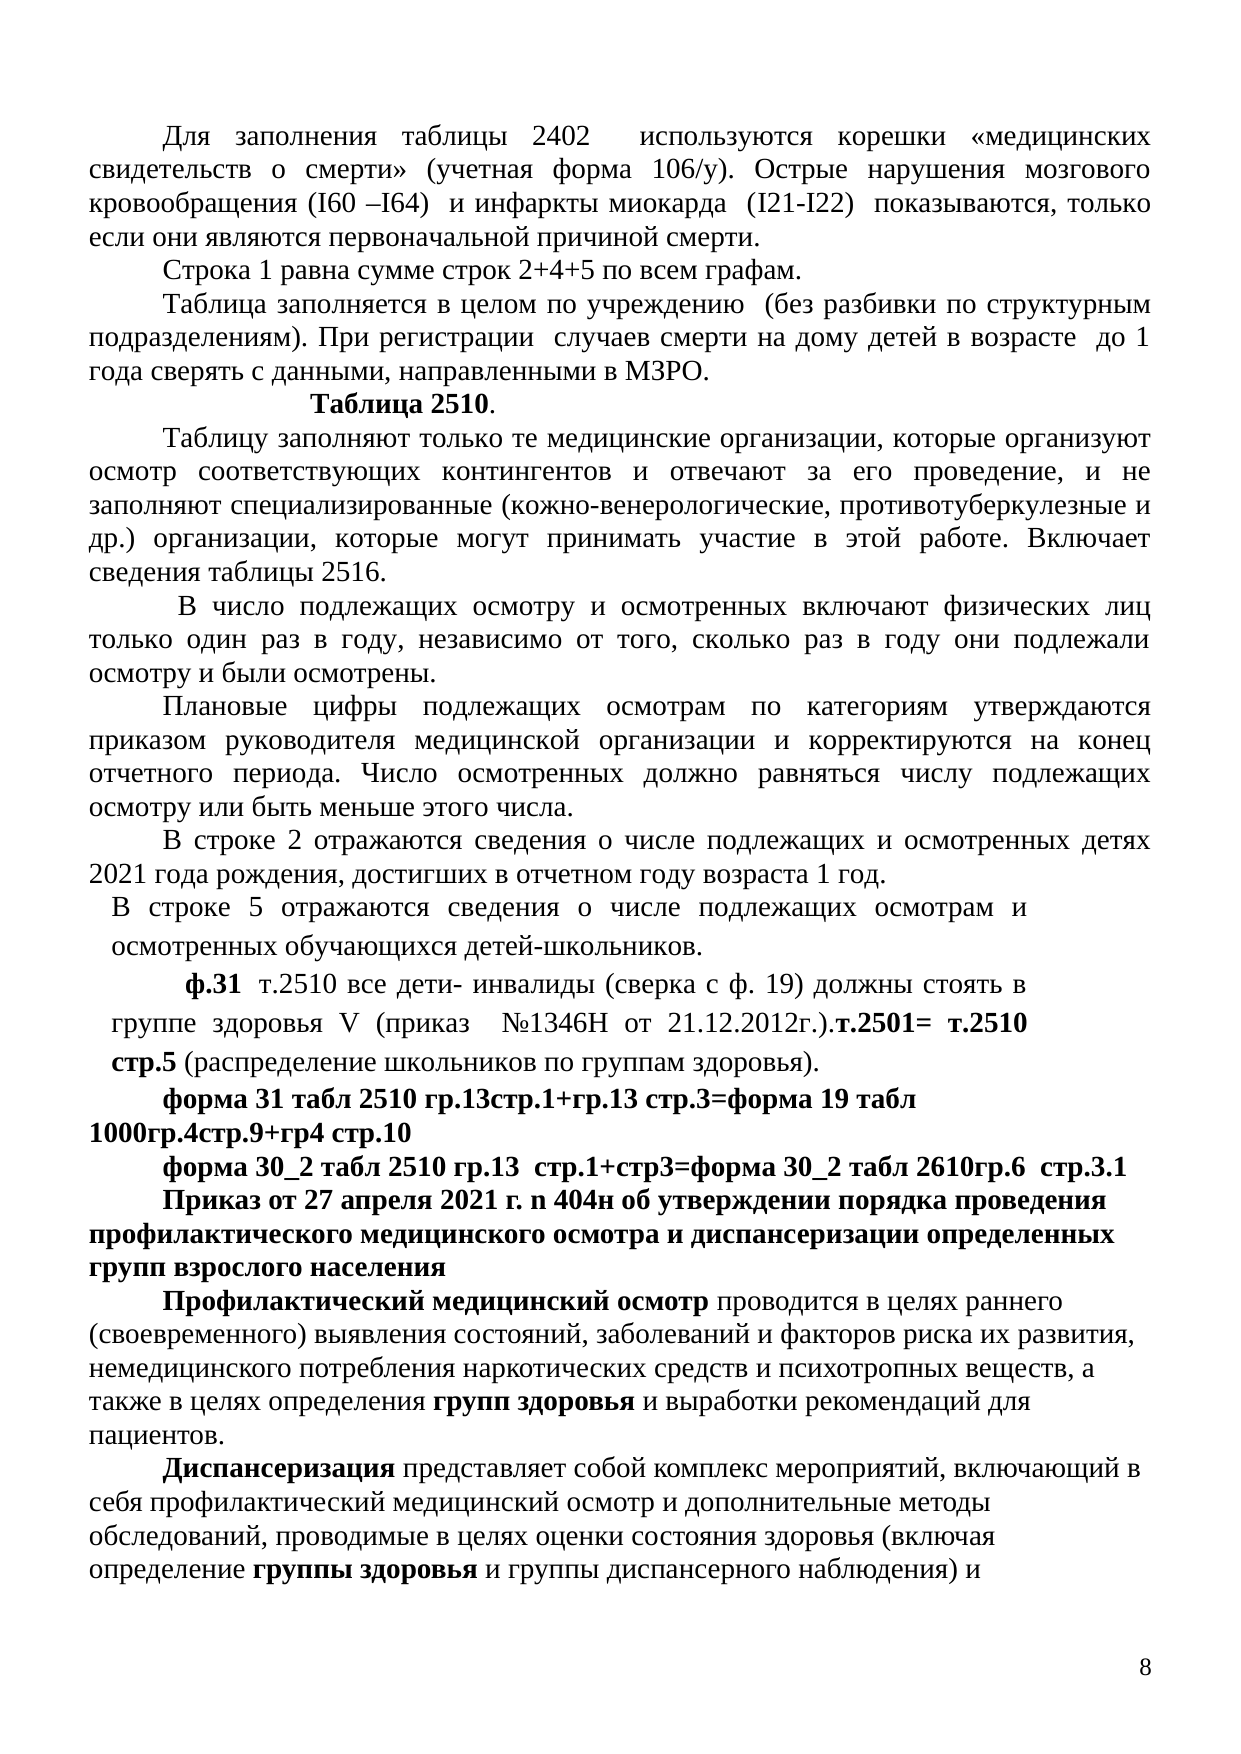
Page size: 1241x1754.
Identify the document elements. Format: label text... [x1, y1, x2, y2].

text Приказ от 27 апреля 2021 г. n 404н об утверждении порядка проведения профилактического медицинского осмотра и диспансеризации определенных групп взрослого населения [89, 1182, 1152, 1283]
text форма 31 табл 2510 гр.13стр.1+гр.13 стр.3=форма 19 табл 1000гр.4стр.9+гр4 стр.10 [89, 1082, 1152, 1149]
table_header В строке 5 отражаются сведения о числе подлежащих осмотрам и осмотренных обучающихся детей-школьников. ф.31 т.2510 все дети- инвалиды (сверка с ф. 19) должны стоять в группе здоровья V (приказ №1346Н от 21.12.2012г.).т.2501= т.2510 стр.5 (распределение школьников по группам здоровья). [100, 890, 1039, 1082]
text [89, 1451, 1152, 1585]
text Плановые цифры подлежащих осмотрам по категориям утверждаются приказом руководителя медицинской организации и корректируются на конец отчетного периода. Число осмотренных должно равняться числу подлежащих осмотру или быть меньше этого числа. [89, 688, 1152, 822]
text Для заполнения таблицы 2402 используются корешки «медицинских свидетельств о смерти» (учетная форма 106/у). Острые нарушения мозгового кровообращения (I60 –I64) и инфаркты миокарда (I21-I22) показываются, только если они являются первоначальной причиной смерти. [89, 118, 1152, 252]
text Таблица заполняется в целом по учреждению (без разбивки по структурным подразделениям). При регистрации случаев смерти на дому детей в возрасте до 1 года сверять с данными, направленными в МЗРО. [89, 286, 1152, 386]
text форма 30_2 табл 2510 гр.13 стр.1+стр3=форма 30_2 табл 2610гр.6 стр.3.1 [89, 1149, 1152, 1182]
text Таблицу заполняют только те медицинские организации, которые организуют осмотр соответствующих контингентов и отвечают за его проведение, и не заполняют специализированные (кожно-венерологические, противотуберкулезные и др.) организации, которые могут принимать участие в этой работе. Включает сведения таблицы 2516. [89, 420, 1152, 588]
text Строка 1 равна сумме строк 2+4+5 по всем графам. [89, 252, 1152, 286]
text В число подлежащих осмотру и осмотренных включают физических лиц только один раз в году, независимо от того, сколько раз в году они подлежали осмотру и были осмотрены. [89, 588, 1152, 688]
text Профилактический медицинский осмотр проводится в целях раннего (своевременного) выявления состояний, заболеваний и факторов риска их развития, немедицинского потребления наркотических средств и психотропных веществ, а также в целях определения групп здоровья и выработки рекомендаций для пациентов. [89, 1283, 1152, 1451]
text В строке 2 отражаются сведения о числе подлежащих и осмотренных детях 2021 года рождения, достигших в отчетном году возраста 1 год. [89, 822, 1152, 889]
text Таблица 2510. [89, 386, 1152, 420]
